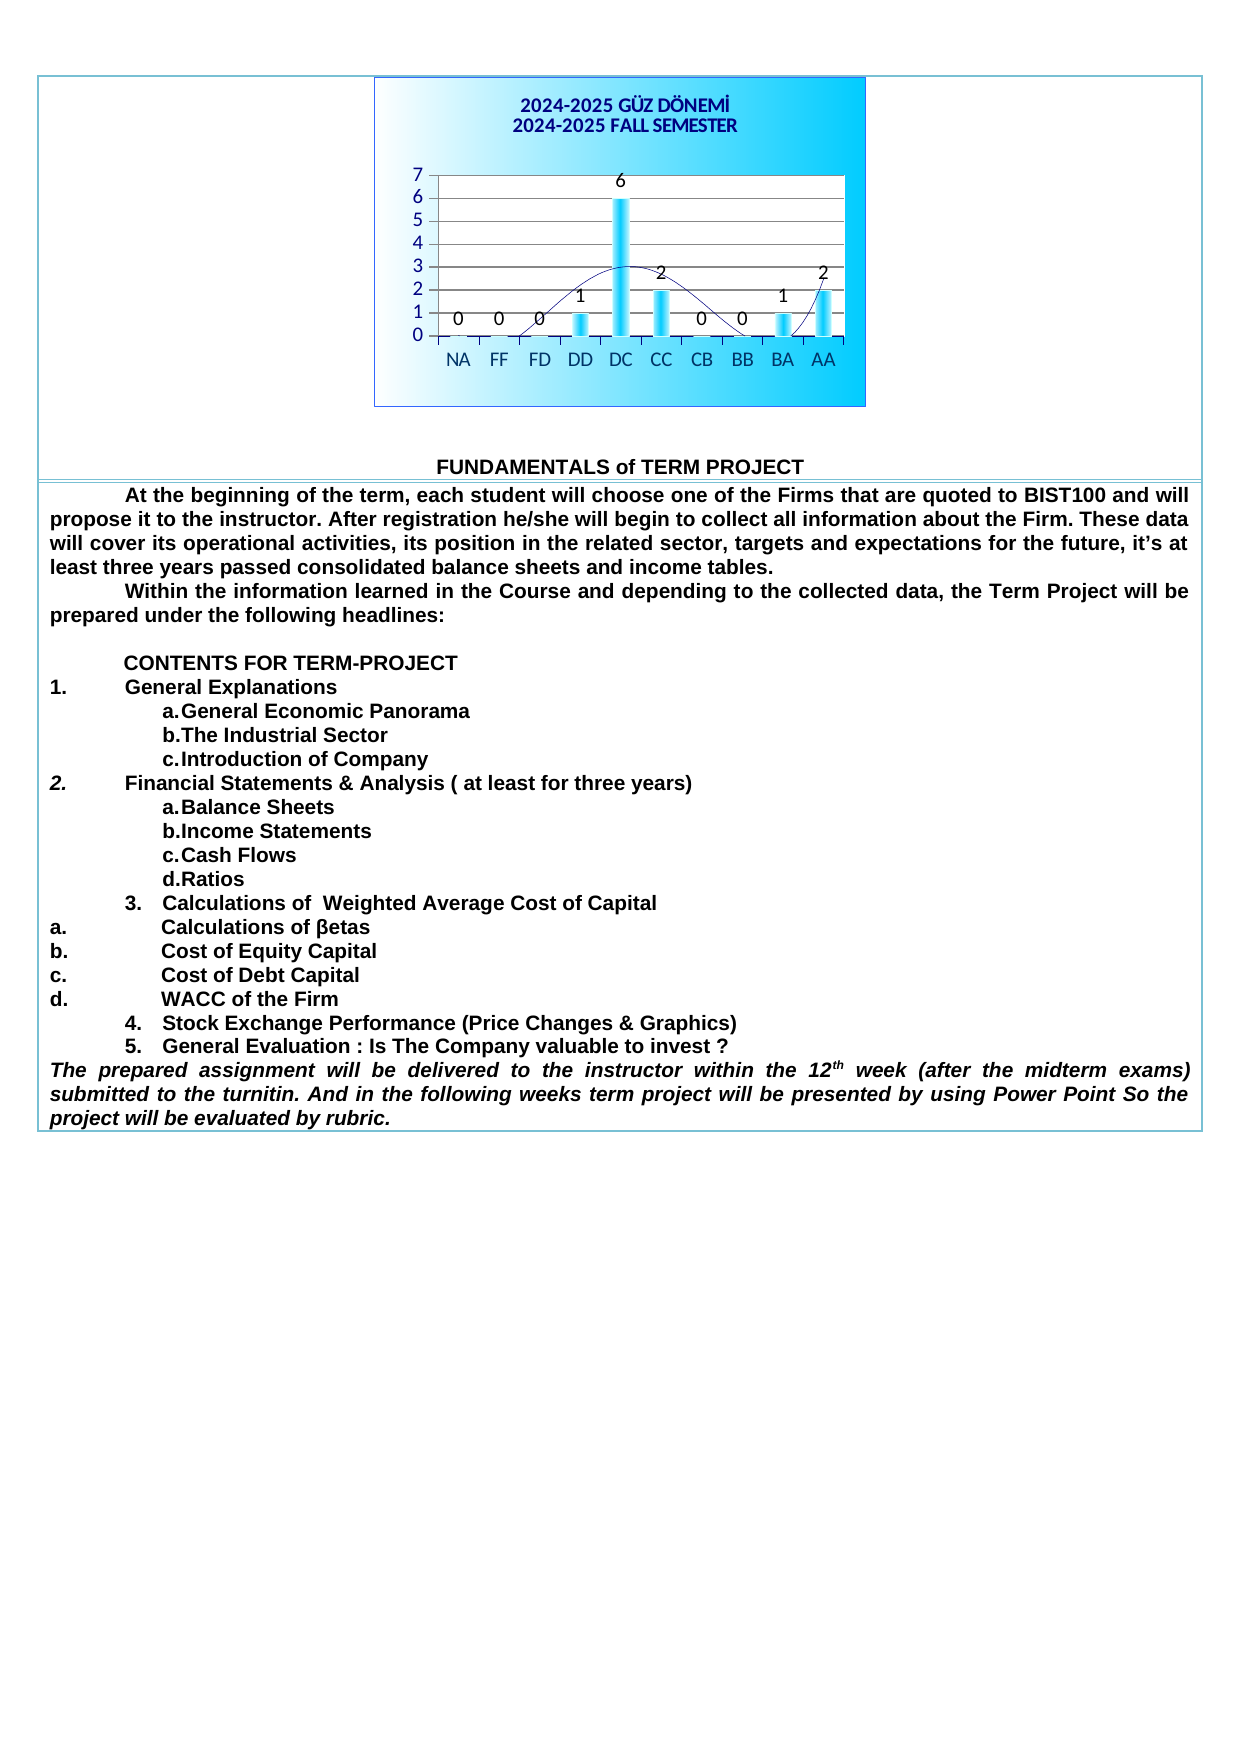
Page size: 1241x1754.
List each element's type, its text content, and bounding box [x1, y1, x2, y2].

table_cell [39, 77, 1201, 479]
table_cell At the beginning of the term, each student will choose one of the Firms that are quoted to BIST100 and will propose it to the instructor. After registration he/she will begin to collect all information about the Firm. These data will cover its operational activities, its position in the related sector, targets and expectations for the future, it’s at least three years passed consolidated balance sheets and income tables. Within the information learned in the Course and depending to the collected data, the Term Project will be prepared under the following headlines: CONTENTS FOR TERM-PROJECT General Explanations General Economic Panorama The Industrial Sector Introduction of Company Financial Statements & Analysis ( at least for three years) Balance Sheets Income Statements Cash Flows Ratios Calculations of Weighted Average Cost of Capital Calculations of βetas Cost of Equity Capital Cost of Debt Capital WACC of the Firm Stock Exchange Performance (Price Changes & Graphics) General Evaluation : Is The Company valuable to invest ? The prepared assignment will be delivered to the instructor within the 12th week (after the midterm exams) submitted to the turnitin. And in the following weeks term project will be presented by using Power Point So the project will be evaluated by rubric. [39, 483, 1201, 1130]
